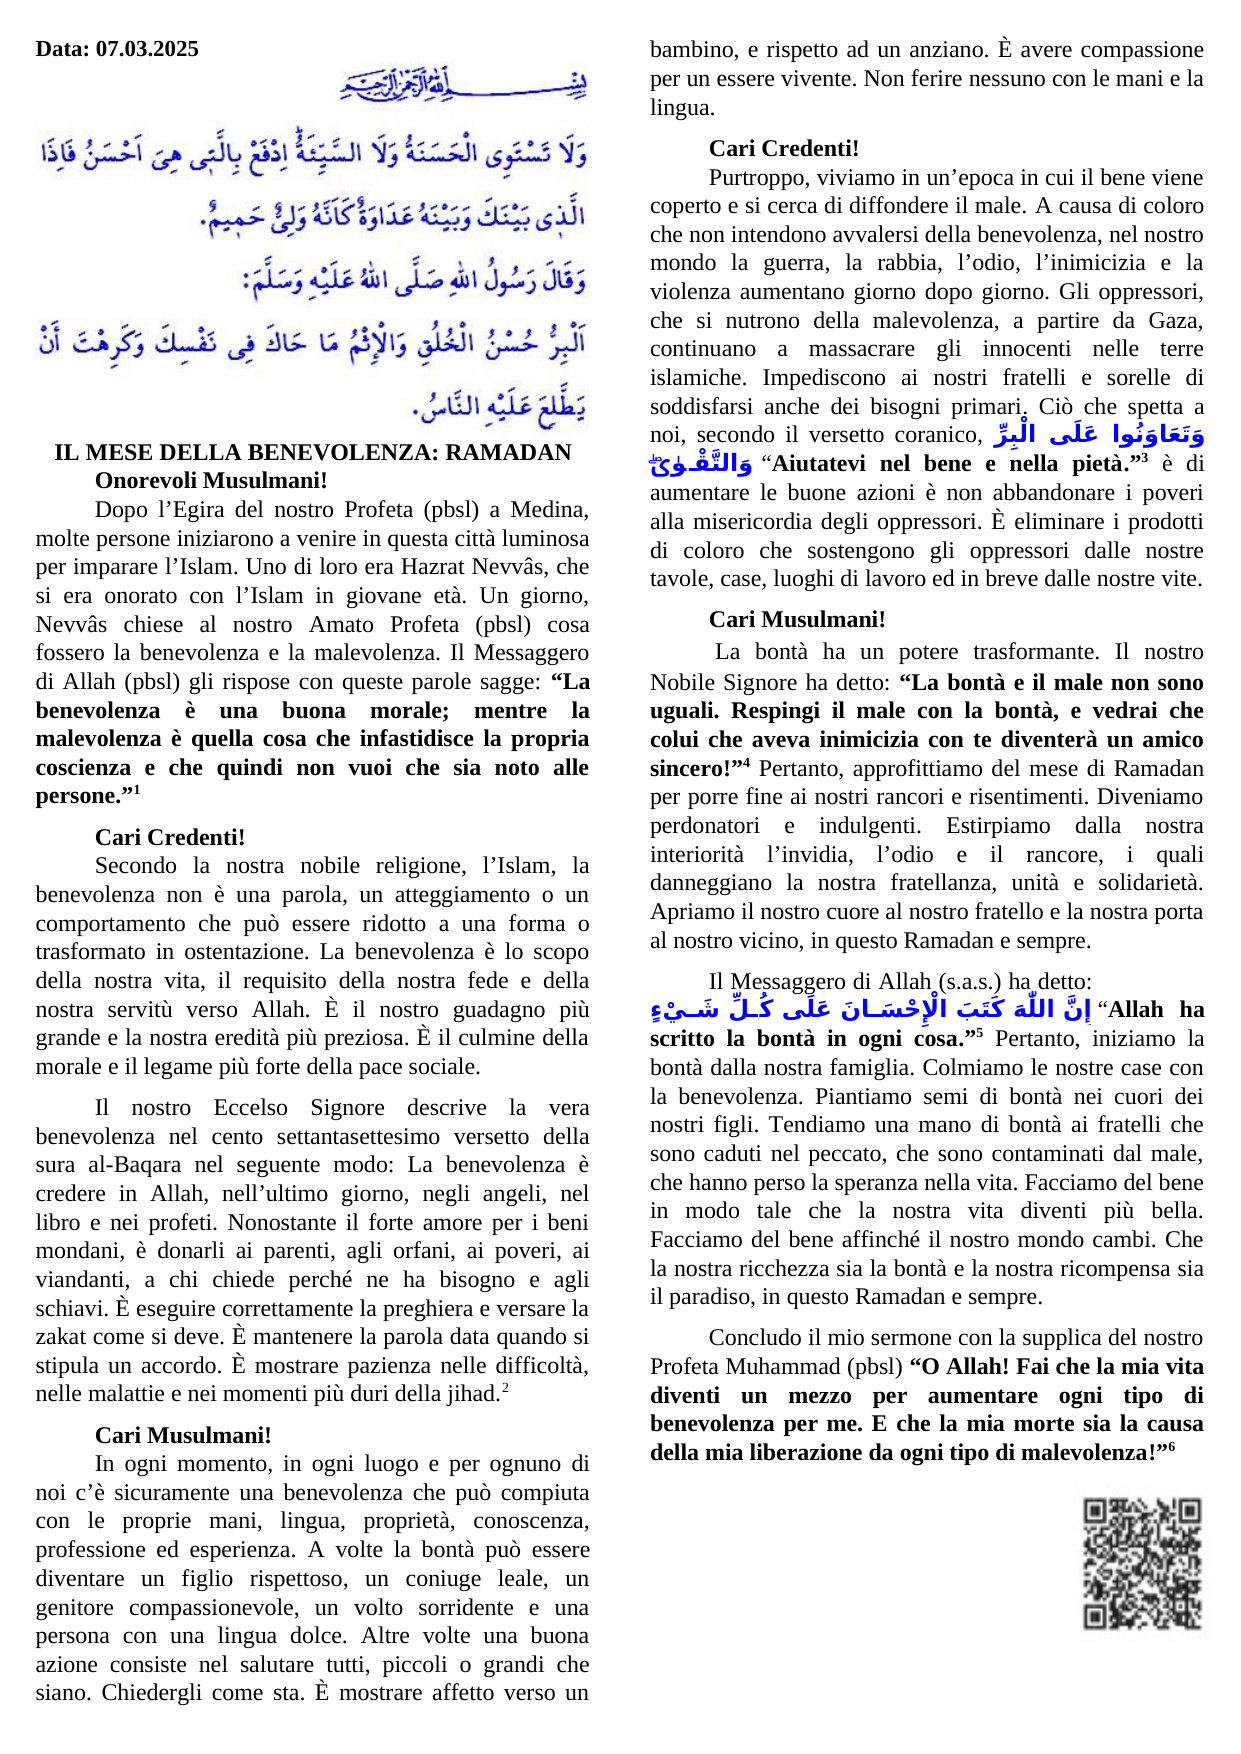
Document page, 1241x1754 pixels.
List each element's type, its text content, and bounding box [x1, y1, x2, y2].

text Cari Musulmani! [35, 1421, 591, 1448]
text Dopo l’Egira del nostro Profeta (pbsl) a Medina, molte persone iniziarono a venire in questa città luminosa per imparare l’Islam. Uno di loro era Hazrat Nevvâs, che si era onorato con l’Islam in giovane età. Un giorno, Nevvâs chiese al nostro Amato Profeta (pbsl) cosa fossero la benevolenza e la malevolenza. Il Messaggero di Allah (pbsl) gli rispose con queste parole sagge: “La benevolenza è una buona morale; mentre la malevolenza è quella cosa che infastidisce la propria coscienza e che quindi non vuoi che sia noto alle persone.” [35, 495, 591, 809]
picture [1072, 1485, 1214, 1644]
text La bontà ha un potere trasformante. Il nostro Nobile Signore ha detto: “La bontà e il male non sono uguali. Respingi il male con la bontà, e vedrai che colui che aveva inimicizia con te diventerà un amico sincero!” Pertanto, approfittiamo del mese di Ramadan per porre fine ai nostri rancori e risentimenti. Diveniamo perdonatori e indulgenti. Estirpiamo dalla nostra interiorità l’invidia, l’odio e il rancore, i quali danneggiano la nostra fratellanza, unità e solidarietà. Apriamo il nostro cuore al nostro fratello e la nostra porta al nostro vicino, in questo Ramadan e sempre. [650, 634, 1205, 783]
text Cari Credenti! [650, 134, 1205, 161]
text Concludo il mio sermone con la supplica del nostro Profeta Muhammad (pbsl) “O Allah! Fai che la mia vita diventi un mezzo per aumentare ogni tipo di benevolenza per me. E che la mia morte sia la causa della mia liberazione da ogni tipo di malevolenza!” [650, 1437, 1205, 1466]
text In ogni momento, in ogni luogo e per ognuno di noi c’è sicuramente una benevolenza che può compiuta con le proprie mani, lingua, proprietà, conoscenza, professione ed esperienza. A volte la bontà può essere diventare un figlio rispettoso, un coniuge leale, un genitore compassionevole, un volto sorridente e una persona con una lingua dolce. Altre volte una buona azione consiste nel salutare tutti, piccoli o grandi che siano. Chiedergli come sta. È mostrare affetto verso un bambino, e rispetto ad un anziano. È avere compassione per un essere vivente. Non ferire nessuno con le mani e la lingua. [650, 35, 1205, 120]
text Cari Credenti! [35, 823, 591, 850]
text Data: 07.03.2025 [35, 35, 591, 61]
text Secondo la nostra nobile religione, l’Islam, la benevolenza non è una parola, un atteggiamento o un comportamento che può essere ridotto a una forma o trasformato in ostentazione. La benevolenza è lo scopo della nostra vita, il requisito della nostra fede e della nostra servitù verso Allah. È il nostro guadagno più grande e la nostra eredità più preziosa. È il culmine della morale e il legame più forte della pace sociale. [35, 851, 591, 1079]
text Onorevoli Musulmani! [35, 466, 591, 494]
text IL MESE DELLA BENEVOLENZA: RAMADAN [35, 437, 591, 465]
text Cari Musulmani! [650, 606, 1205, 633]
text In ogni momento, in ogni luogo e per ognuno di noi c’è sicuramente una benevolenza che può compiuta con le proprie mani, lingua, proprietà, conoscenza, professione ed esperienza. A volte la bontà può essere diventare un figlio rispettoso, un coniuge leale, un genitore compassionevole, un volto sorridente e una persona con una lingua dolce. Altre volte una buona azione consiste nel salutare tutti, piccoli o grandi che siano. Chiedergli come sta. È mostrare affetto verso un bambino, e rispetto ad un anziano. È avere compassione per un essere vivente. Non ferire nessuno con le mani e la lingua. [35, 1534, 591, 1706]
picture [35, 61, 591, 437]
text Concludo il mio sermone con la supplica del nostro Profeta Muhammad (pbsl) “O Allah! Fai che la mia vita diventi un mezzo per aumentare ogni tipo di benevolenza per me. E che la mia morte sia la causa della mia liberazione da ogni tipo di malevolenza!” [650, 1323, 1205, 1381]
text Purtroppo, viviamo in un’epoca in cui il bene viene coperto e si cerca di diffondere il male. A causa di coloro che non intendono avvalersi della benevolenza, nel nostro mondo la guerra, la rabbia, l’odio, l’inimicizia e la violenza aumentano giorno dopo giorno. Gli oppressori, che si nutrono della malevolenza, a partire da Gaza, continuano a massacrare gli innocenti nelle terre islamiche. Impediscono ai nostri fratelli e sorelle di soddisfarsi anche dei bisogni primari. Ciò che spetta a noi, secondo il versetto coranico, وَتَعَاوَنُوا عَلَى الْبِرِّ وَالتَّقْوٰىۖ “Aiutatevi nel bene e nella pietà.” è di aumentare le buone azioni è non abbandonare i poveri alla misericordia degli oppressori. È eliminare i prodotti di coloro che sostengono gli oppressori dalle nostre tavole, case, luoghi di lavoro ed in breve dalle nostre vite. [650, 162, 1205, 592]
text Il Messaggero di Allah (s.a.s.) ha detto: إِنَّ اللّٰهَ كَتَبَ الْإِحْسَانَ عَلَى كُلِّ شَيْءٍ “Allah ha scritto la bontà in ogni cosa.” Pertanto, iniziamo la bontà dalla nostra famiglia. Colmiamo le nostre case con la benevolenza. Piantiamo semi di bontà nei cuori dei nostri figli. Tendiamo una mano di bontà ai fratelli che sono caduti nel peccato, che sono contaminati dal male, che hanno perso la speranza nella vita. Facciamo del bene in modo tale che la nostra vita diventi più bella. Facciamo del bene affinché il nostro mondo cambi. Che la nostra ricchezza sia la bontà e la nostra ricompensa sia il paradiso, in questo Ramadan e sempre. [650, 967, 1205, 1053]
